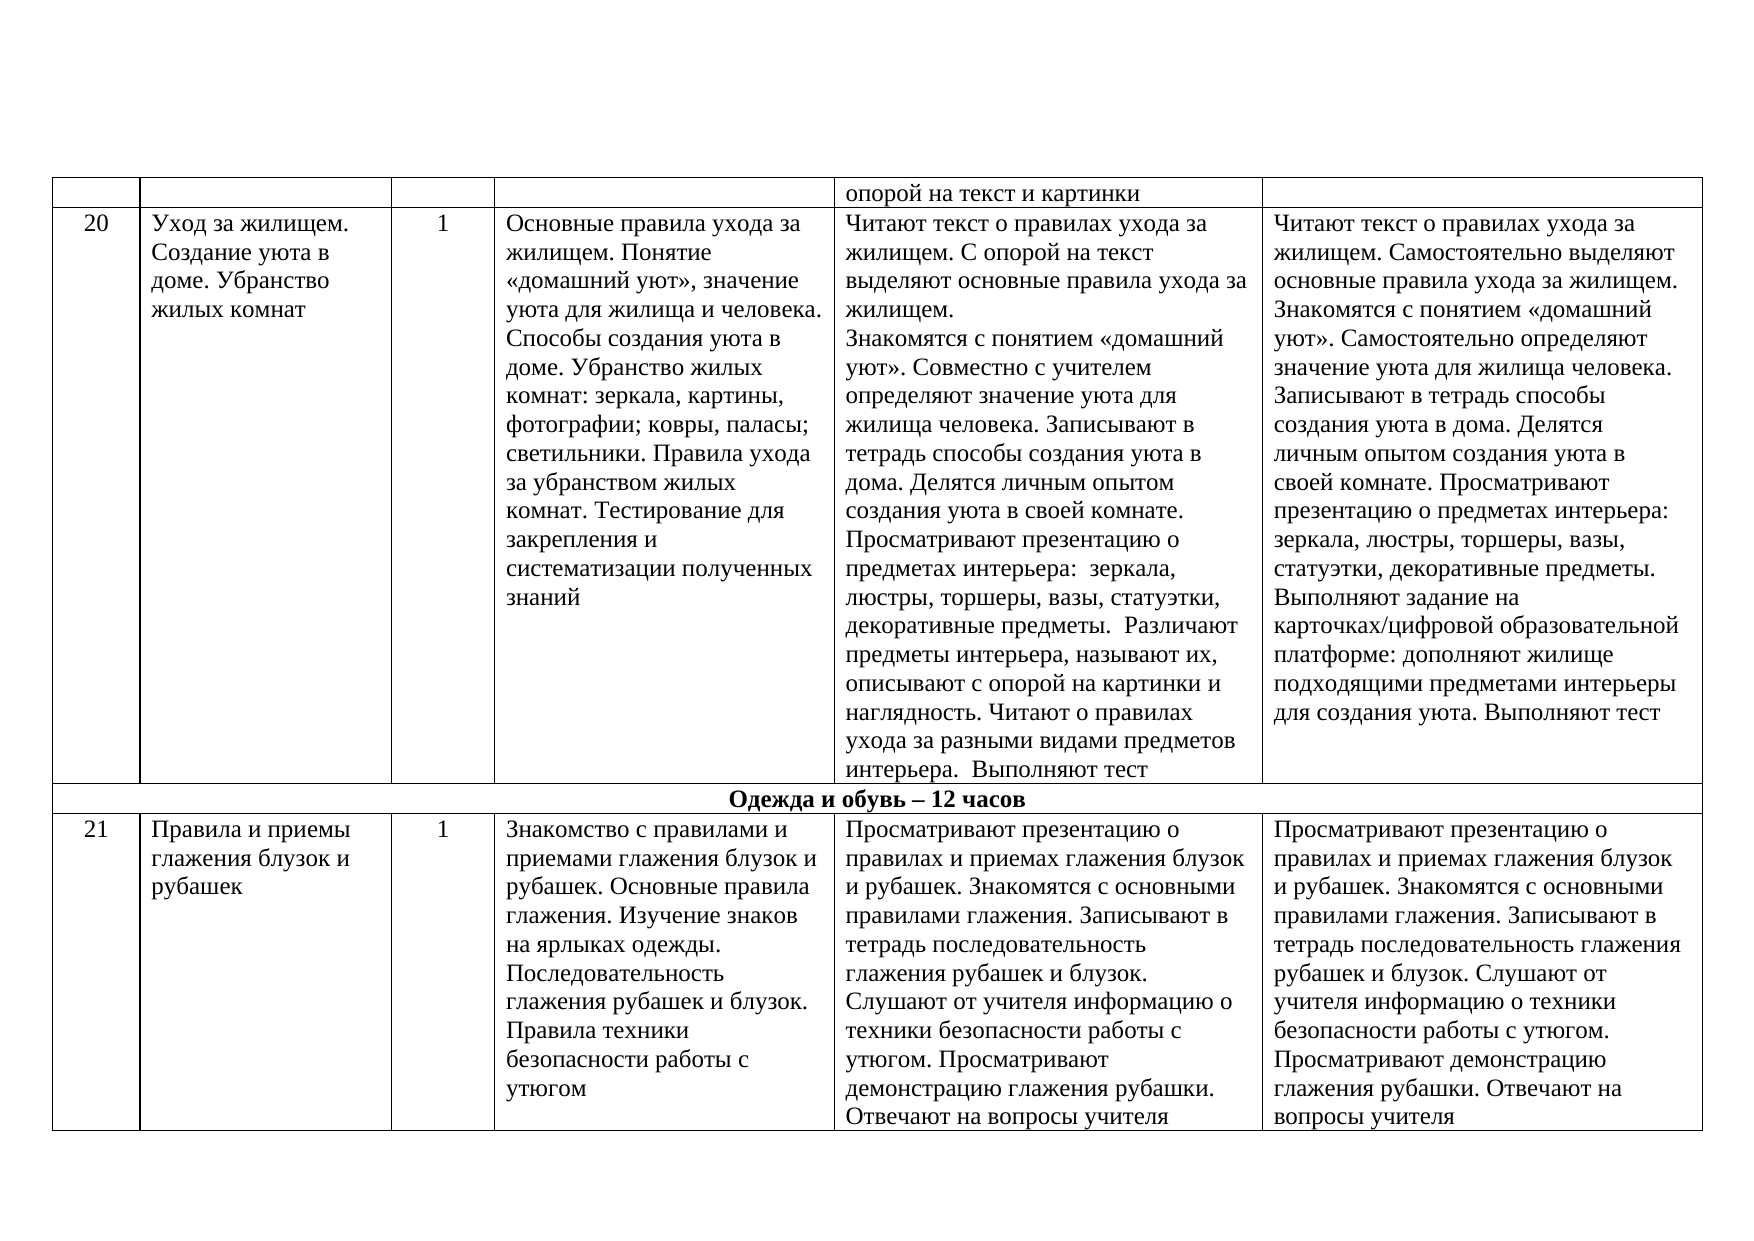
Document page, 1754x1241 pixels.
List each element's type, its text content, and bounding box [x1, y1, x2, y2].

table_cell 1 [392, 178, 494, 207]
table_cell Одежда и обувь – 12 часов [53, 784, 1702, 813]
table_cell Читают текст о правилах ухода за жилищем. Самостоятельно выделяют основные правила ухода за жилищем. Знакомятся с понятием «домашний уют». Самостоятельно определяют значение уюта для жилища человека. Записывают в тетрадь способы создания уюта в дома. Делятся личным опытом создания уюта в своей комнате. Просматривают презентацию о предметах интерьера: зеркала, люстры, торшеры, вазы, статуэтки, декоративные предметы. Выполняют задание на карточках/цифровой образовательной платформе: дополняют жилище подходящими предметами интерьеры для создания уюта. Выполняют тест [1263, 208, 1702, 783]
table_cell 21 [53, 814, 139, 1130]
table_cell Уход за жилищем. Создание уюта в доме. Убранство жилых комнат [141, 208, 391, 783]
table_cell 1 [392, 208, 494, 783]
table_cell 20 [53, 208, 139, 783]
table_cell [835, 178, 1262, 207]
table_cell Читают текст о правилах ухода за жилищем. С опорой на текст выделяют основные правила ухода за жилищем. Знакомятся с понятием «домашний уют». Совместно с учителем определяют значение уюта для жилища человека. Записывают в тетрадь способы создания уюта в дома. Делятся личным опытом создания уюта в своей комнате. Просматривают презентацию о предметах интерьера: зеркала, люстры, торшеры, вазы, статуэтки, декоративные предметы. Различают предметы интерьера, называют их, описывают с опорой на картинки и наглядность. Читают о правилах ухода за разными видами предметов интерьера. Выполняют тест [835, 208, 1262, 783]
table_cell 19 [53, 178, 139, 207]
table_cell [141, 178, 391, 207]
table_cell 1 [392, 814, 494, 1130]
table_cell Знакомство с правилами и приемами глажения блузок и рубашек. Основные правила глажения. Изучение знаков на ярлыках одежды. Последовательность глажения рубашек и блузок. Правила техники безопасности работы с утюгом [495, 814, 834, 1130]
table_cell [495, 178, 834, 207]
table_cell Просматривают презентацию о правилах и приемах глажения блузок и рубашек. Знакомятся с основными правилами глажения. Записывают в тетрадь последовательность глажения рубашек и блузок. Слушают от учителя информацию о техники безопасности работы с утюгом. Просматривают демонстрацию глажения рубашки. Отвечают на вопросы учителя [1263, 814, 1702, 1130]
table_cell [1263, 178, 1702, 207]
table_cell Просматривают презентацию о правилах и приемах глажения блузок и рубашек. Знакомятся с основными правилами глажения. Записывают в тетрадь последовательность глажения рубашек и блузок. Слушают от учителя информацию о техники безопасности работы с утюгом. Просматривают демонстрацию глажения рубашки. Отвечают на вопросы учителя [835, 814, 1262, 1130]
table_cell Правила и приемы глажения блузок и рубашек [141, 814, 391, 1130]
table_cell Основные правила ухода за жилищем. Понятие «домашний уют», значение уюта для жилища и человека. Способы создания уюта в доме. Убранство жилых комнат: зеркала, картины, фотографии; ковры, паласы; светильники. Правила ухода за убранством жилых комнат. Тестирование для закрепления и систематизации полученных знаний [495, 208, 834, 783]
